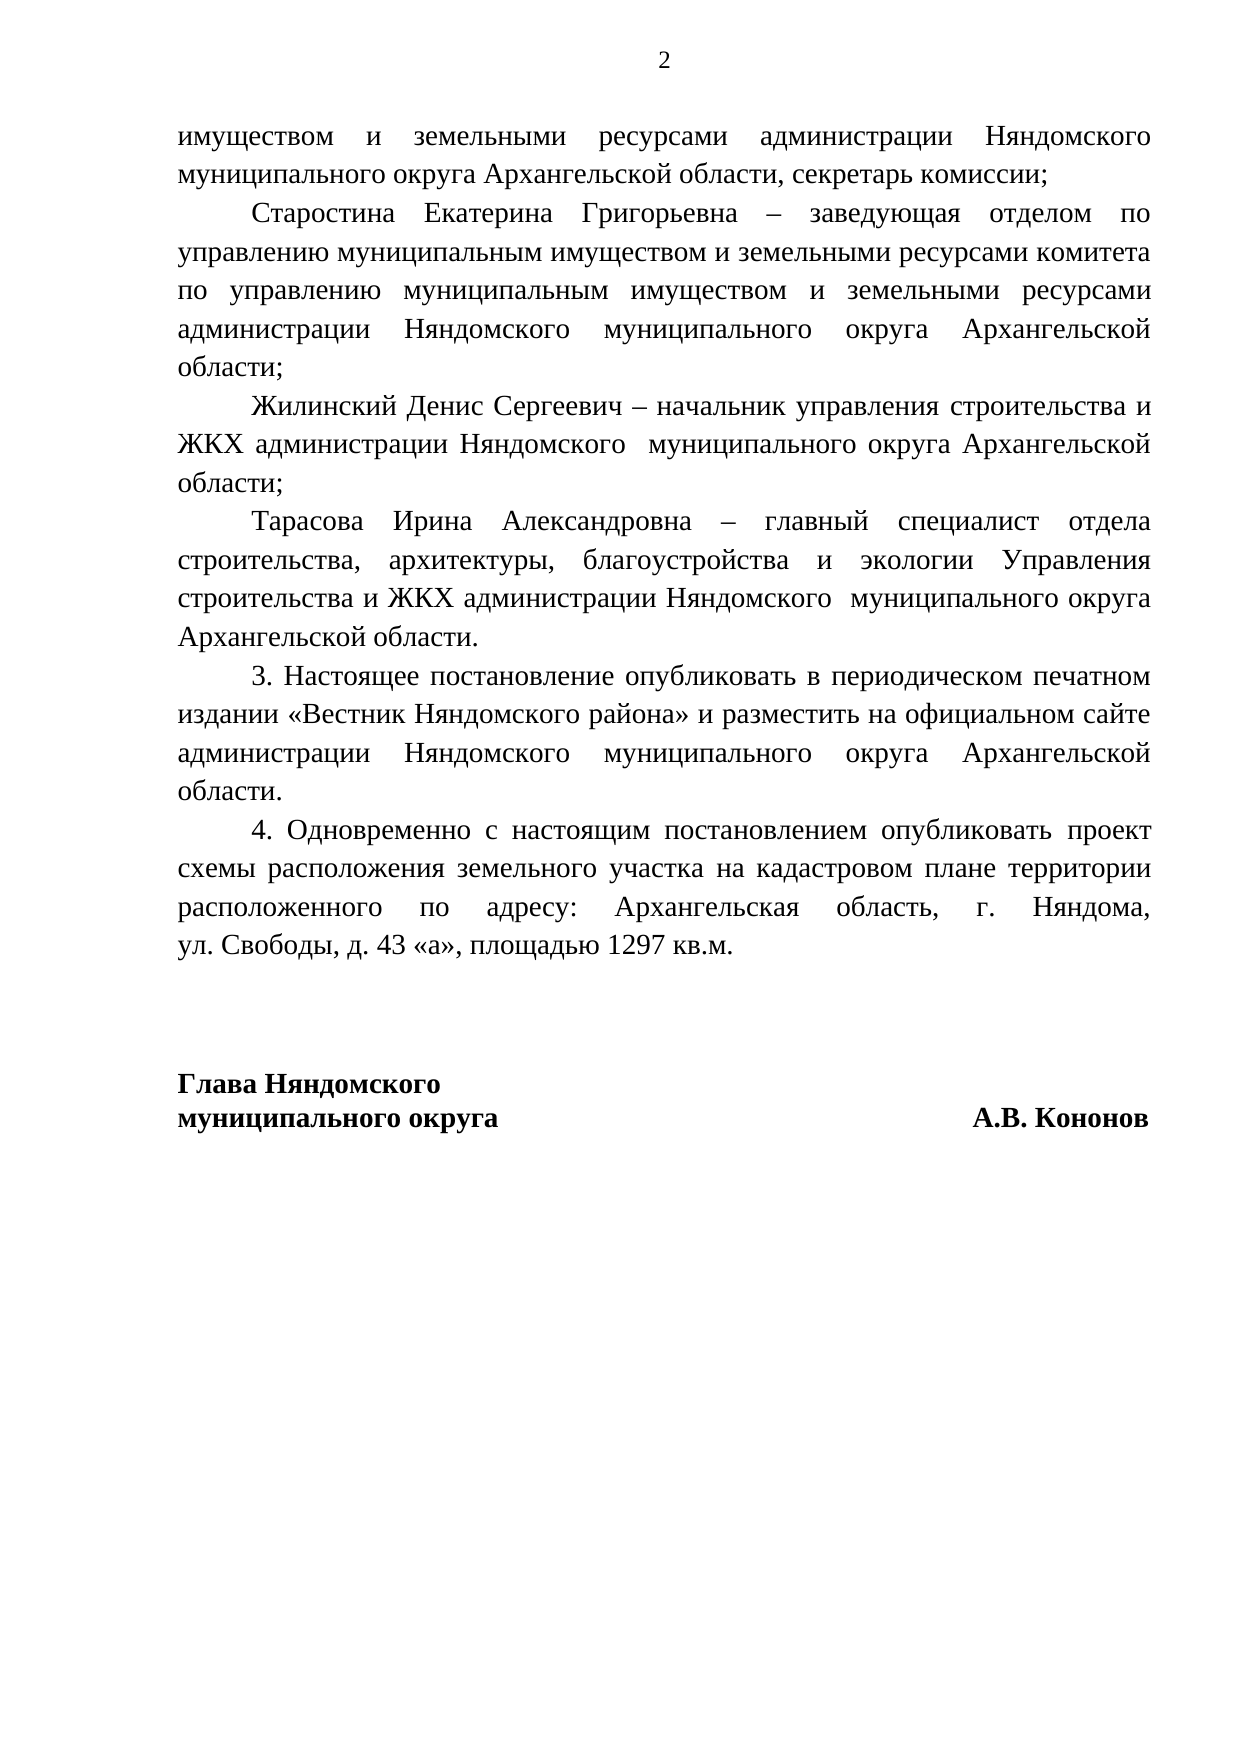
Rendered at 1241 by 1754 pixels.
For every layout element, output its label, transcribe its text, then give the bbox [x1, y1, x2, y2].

list Тарасова Ирина Александровна – главный специалист отдела строительства, архитектуры, благоустройства и экологии Управления строительства и ЖКХ администрации Няндомского муниципального округа Архангельской области. [177, 503, 1152, 653]
text 4. Одновременно с настоящим постановлением опубликовать проект схемы расположения земельного участка на кадастровом плане территории расположенного по адресу: Архангельская область, г. Няндома, ул. Свободы, д. 43 «а», площадью 1297 кв.м. [177, 812, 1152, 961]
text 3. Настоящее постановление опубликовать в периодическом печатном издании «Вестник Няндомского района» и разместить на официальном сайте администрации Няндомского муниципального округа Архангельской области. [177, 658, 1152, 807]
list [177, 118, 1152, 190]
text Глава Няндомского [177, 1067, 1152, 1100]
text муниципального округа А.В. Кононов [177, 1100, 1152, 1134]
list Старостина Екатерина Григорьевна – заведующая отделом по управлению муниципальным имуществом и земельными ресурсами комитета по управлению муниципальным имуществом и земельными ресурсами администрации Няндомского муниципального округа Архангельской области; [177, 195, 1152, 383]
list Жилинский Денис Сергеевич – начальник управления строительства и ЖКХ администрации Няндомского муниципального округа Архангельской области; [177, 388, 1152, 498]
